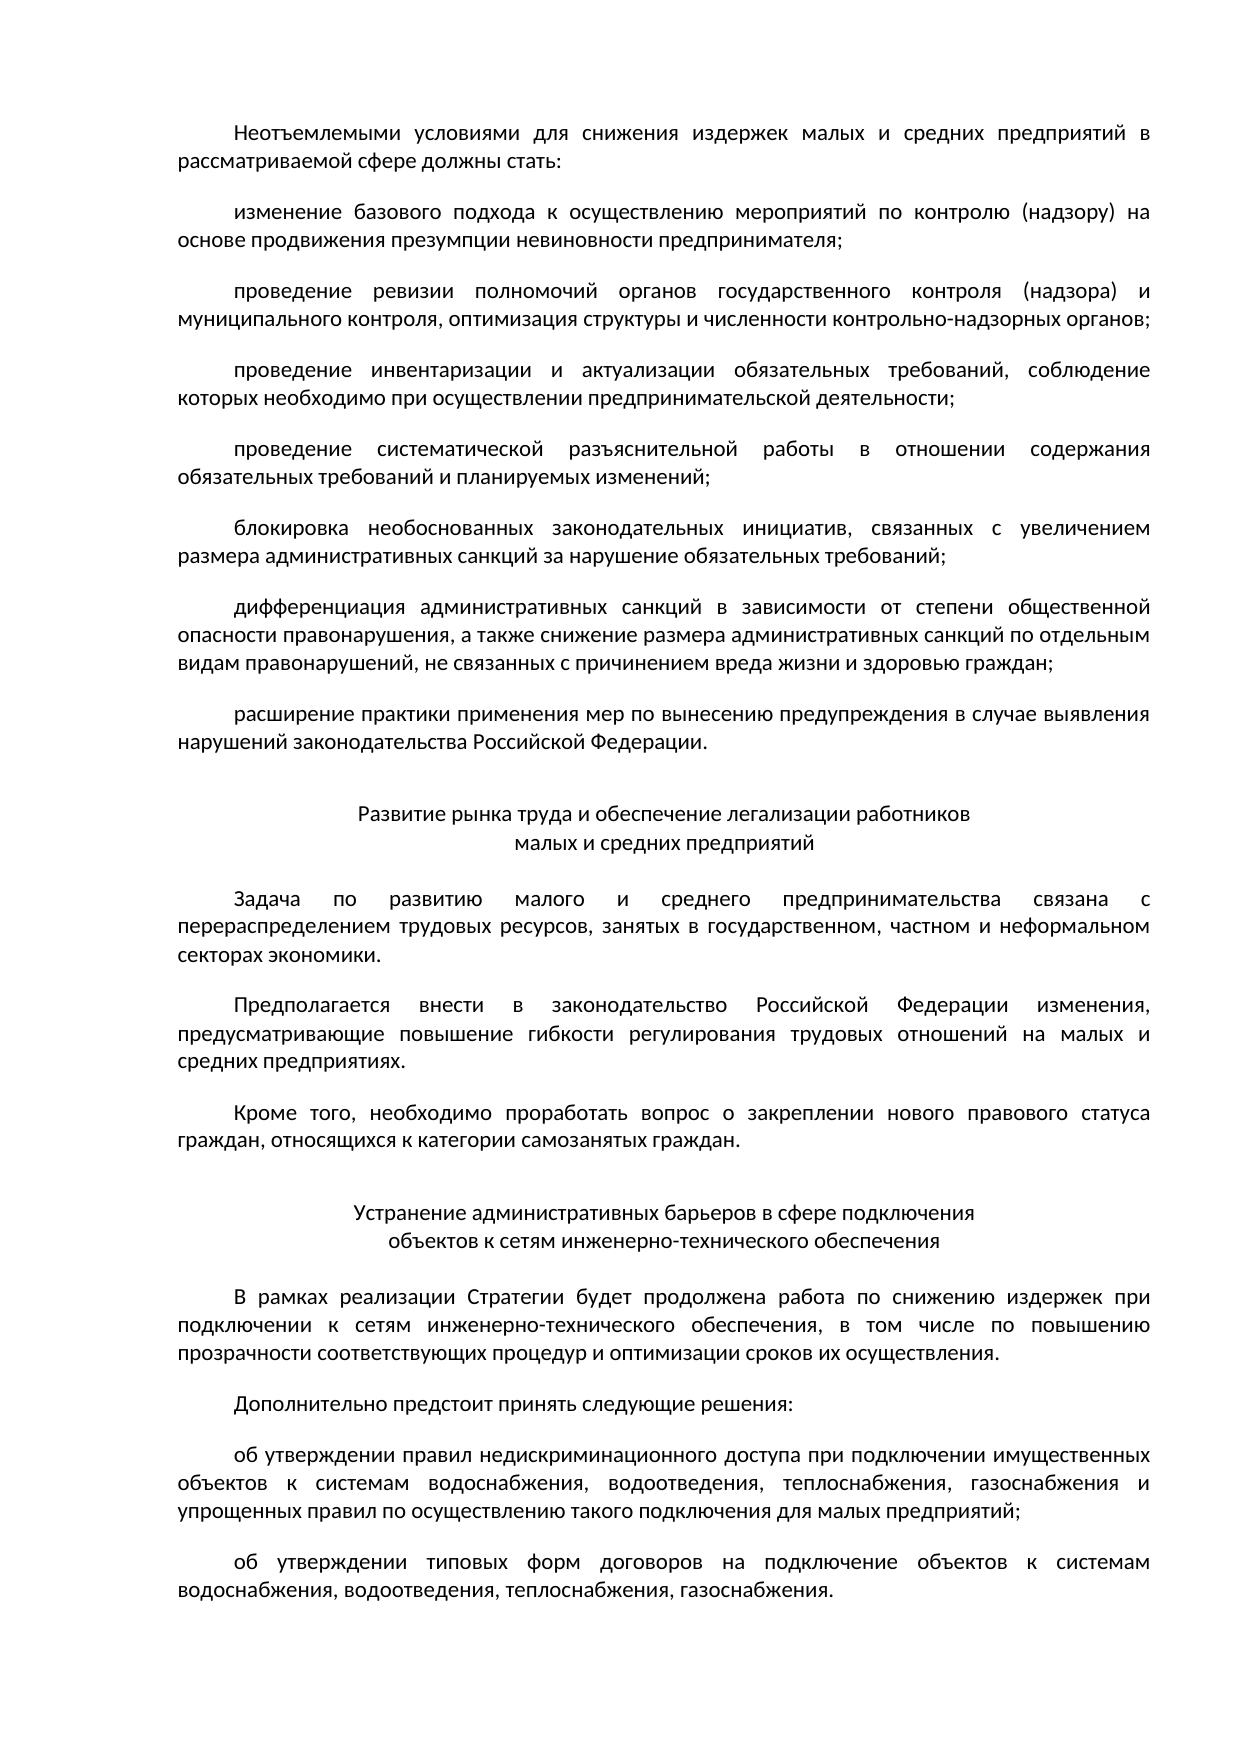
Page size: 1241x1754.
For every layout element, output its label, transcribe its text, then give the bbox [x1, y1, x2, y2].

text проведение систематической разъяснительной работы в отношении содержания обязательных требований и планируемых изменений; [177, 434, 1152, 490]
text Кроме того, необходимо проработать вопрос о закреплении нового правового статуса граждан, относящихся к категории самозанятых граждан. [177, 1098, 1152, 1154]
text объектов к сетям инженерно-технического обеспечения [177, 1226, 1152, 1254]
text Дополнительно предстоит принять следующие решения: [177, 1389, 1152, 1417]
text блокировка необоснованных законодательных инициатив, связанных с увеличением размера административных санкций за нарушение обязательных требований; [177, 513, 1152, 569]
text проведение инвентаризации и актуализации обязательных требований, соблюдение которых необходимо при осуществлении предпринимательской деятельности; [177, 355, 1152, 411]
text изменение базового подхода к осуществлению мероприятий по контролю (надзору) на основе продвижения презумпции невиновности предпринимателя; [177, 197, 1152, 253]
text малых и средних предприятий [177, 828, 1152, 856]
text проведение ревизии полномочий органов государственного контроля (надзора) и муниципального контроля, оптимизация структуры и численности контрольно-надзорных органов; [177, 276, 1152, 332]
text Предполагается внести в законодательство Российской Федерации изменения, предусматривающие повышение гибкости регулирования трудовых отношений на малых и средних предприятиях. [177, 991, 1152, 1075]
text Задача по развитию малого и среднего предпринимательства связана с перераспределением трудовых ресурсов, занятых в государственном, частном и неформальном секторах экономики. [177, 884, 1152, 968]
text Устранение административных барьеров в сфере подключения [177, 1198, 1152, 1226]
text Развитие рынка труда и обеспечение легализации работников [177, 799, 1152, 828]
text дифференциация административных санкций в зависимости от степени общественной опасности правонарушения, а также снижение размера административных санкций по отдельным видам правонарушений, не связанных с причинением вреда жизни и здоровью граждан; [177, 592, 1152, 676]
text В рамках реализации Стратегии будет продолжена работа по снижению издержек при подключении к сетям инженерно-технического обеспечения, в том числе по повышению прозрачности соответствующих процедур и оптимизации сроков их осуществления. [177, 1282, 1152, 1366]
text Неотъемлемыми условиями для снижения издержек малых и средних предприятий в рассматриваемой сфере должны стать: [177, 118, 1152, 174]
text расширение практики применения мер по вынесению предупреждения в случае выявления нарушений законодательства Российской Федерации. [177, 699, 1152, 755]
text об утверждении типовых форм договоров на подключение объектов к системам водоснабжения, водоотведения, теплоснабжения, газоснабжения. [177, 1547, 1152, 1603]
text об утверждении правил недискриминационного доступа при подключении имущественных объектов к системам водоснабжения, водоотведения, теплоснабжения, газоснабжения и упрощенных правил по осуществлению такого подключения для малых предприятий; [177, 1440, 1152, 1524]
